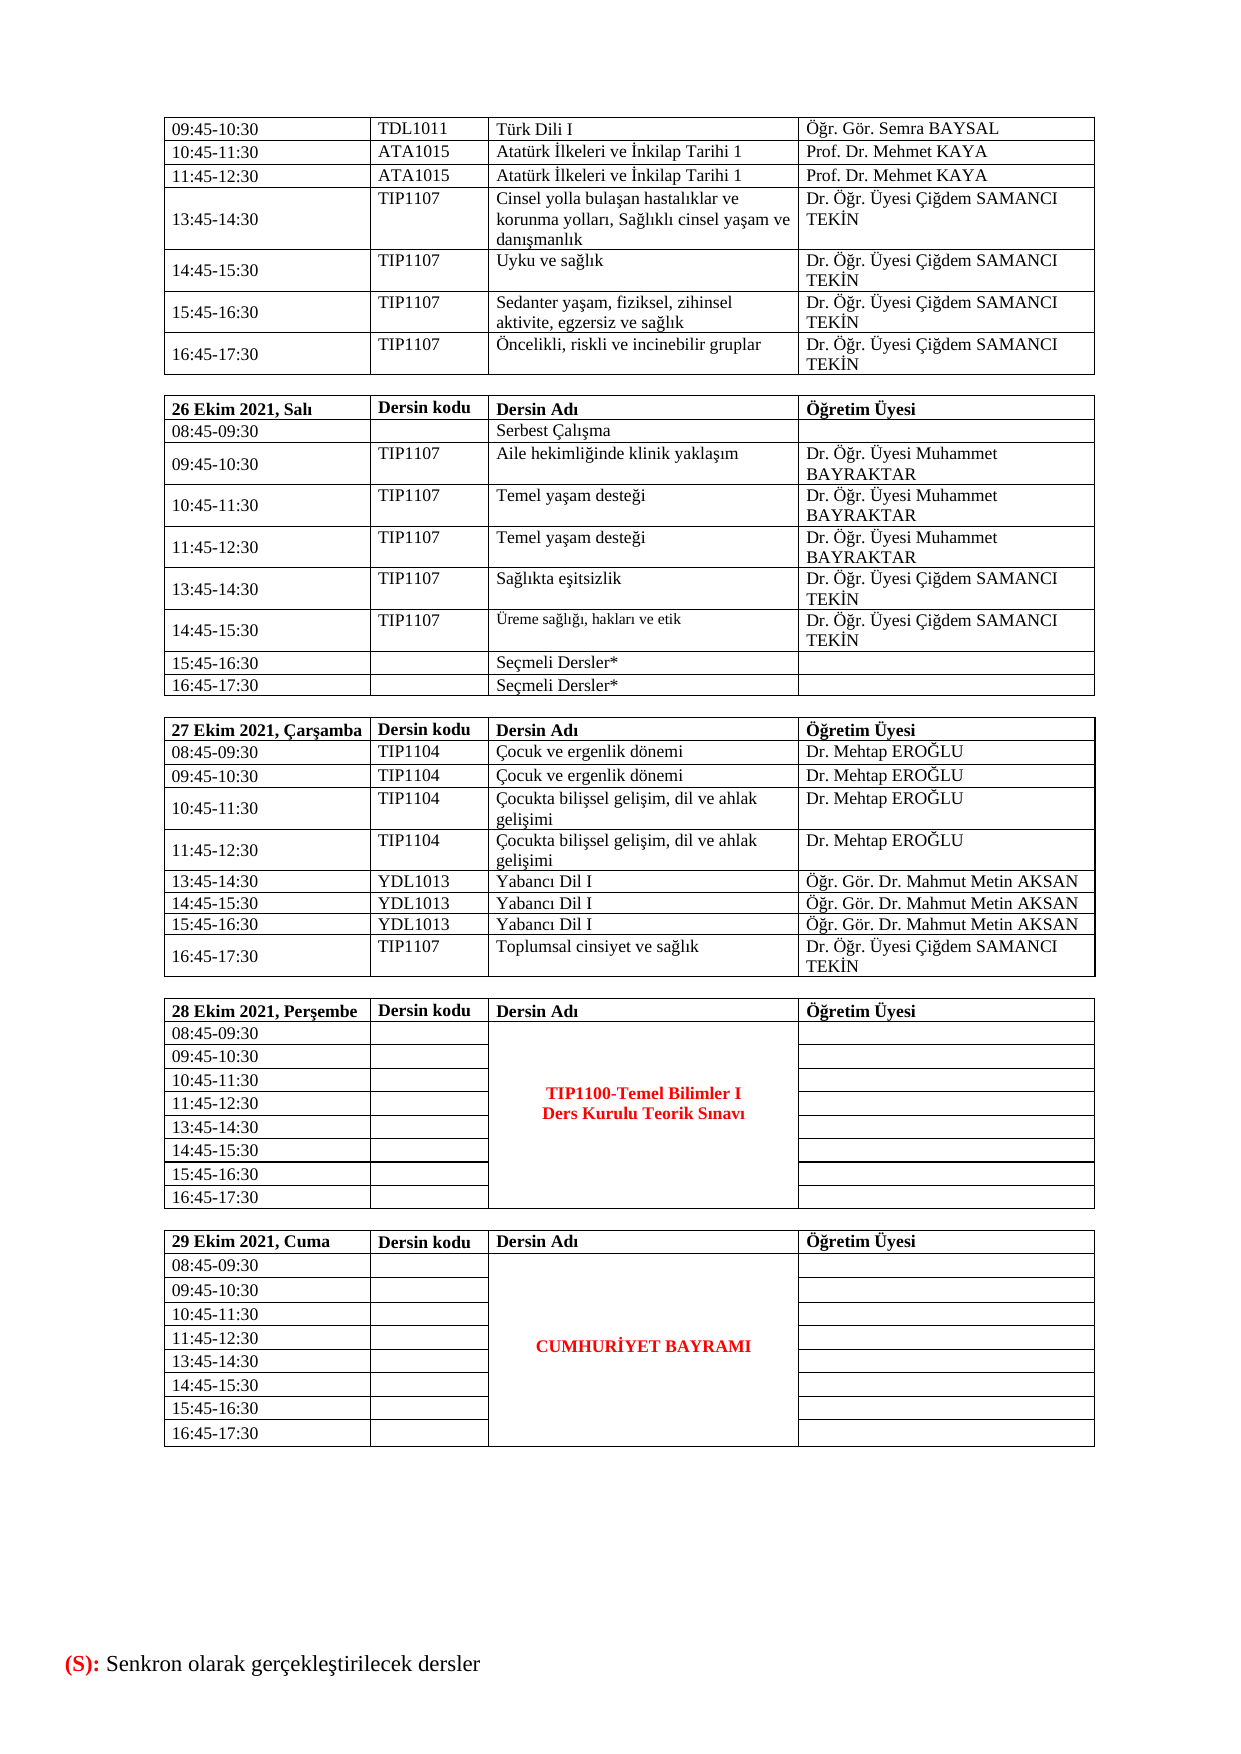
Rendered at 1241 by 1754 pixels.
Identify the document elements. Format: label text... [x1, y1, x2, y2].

table_cell [799, 1254, 1094, 1277]
table_header Öğretim Üyesi [799, 999, 1094, 1021]
table_cell [371, 1254, 488, 1277]
table_cell Seçmeli Dersler* [489, 675, 798, 695]
table_cell TIP1107 [371, 292, 488, 332]
table_cell [371, 675, 488, 695]
table_cell [371, 1303, 488, 1325]
table_cell [371, 1116, 488, 1138]
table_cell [799, 118, 1094, 140]
table_cell [799, 1139, 1094, 1161]
table_cell TIP1107 [371, 250, 488, 291]
table_cell [371, 1420, 488, 1446]
table_cell Dr. Öğr. Üyesi Muhammet BAYRAKTAR [799, 443, 1094, 484]
table_cell TIP1107 [371, 527, 488, 567]
table_header 29 Ekim 2021, Cuma [165, 1231, 370, 1253]
table_cell YDL1013 [371, 893, 488, 913]
table_cell Prof. Dr. Mehmet KAYA [799, 165, 1094, 187]
table_cell TIP1107 [371, 485, 488, 526]
table_cell Çocukta bilişsel gelişim, dil ve ahlak gelişimi [489, 788, 798, 829]
table_header 27 Ekim 2021, Çarşamba [165, 718, 370, 740]
table_cell YDL1013 [371, 914, 488, 934]
table_cell Dr. Öğr. Üyesi Çiğdem SAMANCI TEKİN [799, 250, 1094, 291]
table_cell Dr. Öğr. Üyesi Çiğdem SAMANCI TEKİN [799, 610, 1094, 651]
table_cell TIP1107 [371, 935, 488, 976]
table_cell [371, 1022, 488, 1044]
table_cell 15:45-16:30 [165, 914, 370, 934]
table_cell Dr. Mehtap EROĞLU [799, 741, 1094, 763]
table_cell [371, 420, 488, 442]
table_cell [799, 1373, 1094, 1396]
table_cell 08:45-09:30 [165, 741, 370, 763]
table_cell [371, 1278, 488, 1302]
table_cell 08:45-09:30 [165, 1022, 370, 1044]
table_cell 15:45-16:30 [165, 292, 370, 332]
table_header Öğretim Üyesi [799, 396, 1094, 419]
table_cell 10:45-11:30 [165, 1303, 370, 1325]
table_cell 16:45-17:30 [165, 333, 370, 374]
table_cell TIP1107 [371, 610, 488, 651]
table_cell [799, 675, 1094, 695]
table_cell 14:45-15:30 [165, 1139, 370, 1161]
table_cell Yabancı Dil I [489, 871, 798, 892]
table_cell Öğr. Gör. Dr. Mahmut Metin AKSAN [799, 914, 1094, 934]
table_cell 11:45-12:30 [165, 1326, 370, 1349]
table_cell Seçmeli Dersler* [489, 652, 798, 674]
table_cell 11:45-12:30 [165, 830, 370, 870]
table_cell Yabancı Dil I [489, 893, 798, 913]
table_cell Sağlıkta eşitsizlik [489, 568, 798, 609]
table_cell Serbest Çalışma [489, 420, 798, 442]
table_cell [371, 1139, 488, 1161]
table_cell [799, 1350, 1094, 1372]
table_cell 10:45-11:30 [165, 1069, 370, 1091]
table_cell [371, 1373, 488, 1396]
table_cell [371, 1350, 488, 1372]
table_cell Toplumsal cinsiyet ve sağlık [489, 935, 798, 976]
table_cell 11:45-12:30 [165, 165, 370, 187]
table_header Öğretim Üyesi [799, 1231, 1094, 1253]
table_cell 13:45-14:30 [165, 1116, 370, 1138]
table_cell TIP1107 [371, 443, 488, 484]
table_cell TIP1104 [371, 788, 488, 829]
table_header Dersin kodu [371, 718, 488, 740]
table_cell ATA1015 [371, 141, 488, 163]
table_cell [799, 1092, 1094, 1114]
table_cell [799, 652, 1094, 674]
table_cell TIP1104 [371, 830, 488, 870]
table_cell 10:45-11:30 [165, 485, 370, 526]
table_header Dersin kodu [371, 396, 488, 419]
table_cell [799, 1163, 1094, 1185]
table_cell Dr. Öğr. Üyesi Muhammet BAYRAKTAR [799, 527, 1094, 567]
table_cell [799, 1045, 1094, 1068]
table_cell [371, 1092, 488, 1114]
table_cell Temel yaşam desteği [489, 527, 798, 567]
table_cell Öğr. Gör. Dr. Mahmut Metin AKSAN [799, 871, 1094, 892]
table_cell 11:45-12:30 [165, 1092, 370, 1114]
table_cell Dr. Öğr. Üyesi Çiğdem SAMANCI TEKİN [799, 935, 1094, 976]
table_cell [371, 1069, 488, 1091]
table_cell [799, 1303, 1094, 1325]
table_cell Uyku ve sağlık [489, 250, 798, 291]
table_cell Çocukta bilişsel gelişim, dil ve ahlak gelişimi [489, 830, 798, 870]
table_cell [799, 1420, 1094, 1446]
table_cell 11:45-12:30 [165, 527, 370, 567]
table_cell [799, 1278, 1094, 1302]
table_cell [371, 1186, 488, 1208]
table_header Dersin Adı [489, 396, 798, 419]
table_cell TIP1104 [371, 741, 488, 763]
table_cell 16:45-17:30 [165, 1420, 370, 1446]
table_cell Çocuk ve ergenlik dönemi [489, 741, 798, 763]
table_header Dersin kodu [371, 999, 488, 1021]
table_cell Atatürk İlkeleri ve İnkilap Tarihi 1 [489, 141, 798, 163]
table_cell Türk Dili I [489, 118, 798, 140]
table_header 26 Ekim 2021, Salı [165, 396, 370, 419]
table_header Dersin Adı [489, 1231, 798, 1253]
table_cell Dr. Mehtap EROĞLU [799, 788, 1094, 829]
table_cell Sedanter yaşam, fiziksel, zihinsel aktivite, egzersiz ve sağlık [489, 292, 798, 332]
table_cell 13:45-14:30 [165, 1350, 370, 1372]
table_cell 10:45-11:30 [165, 788, 370, 829]
table_cell Dr. Öğr. Üyesi Muhammet BAYRAKTAR [799, 485, 1094, 526]
table_cell [799, 420, 1094, 442]
table_cell 16:45-17:30 [165, 675, 370, 695]
table_cell 14:45-15:30 [165, 893, 370, 913]
table_cell 16:45-17:30 [165, 1186, 370, 1208]
table_header Dersin Adı [489, 718, 798, 740]
table_header Dersin Adı [489, 999, 798, 1021]
table_cell 09:45-10:30 [165, 118, 370, 140]
table_cell Dr. Öğr. Üyesi Çiğdem SAMANCI TEKİN [799, 568, 1094, 609]
table_cell [799, 1186, 1094, 1208]
table_cell 09:45-10:30 [165, 1045, 370, 1068]
table_cell 14:45-15:30 [165, 1373, 370, 1396]
table_cell Dr. Mehtap EROĞLU [799, 765, 1094, 787]
table_cell 09:45-10:30 [165, 443, 370, 484]
table_cell ATA1015 [371, 165, 488, 187]
table_cell TIP1107 [371, 188, 488, 249]
table_header 28 Ekim 2021, Perşembe [165, 999, 370, 1021]
table_cell Dr. Öğr. Üyesi Çiğdem SAMANCI TEKİN [799, 333, 1094, 374]
table_cell Prof. Dr. Mehmet KAYA [799, 141, 1094, 163]
table_cell 08:45-09:30 [165, 1254, 370, 1277]
table_cell [371, 1045, 488, 1068]
table_cell [799, 1069, 1094, 1091]
table_cell Öğr. Gör. Dr. Mahmut Metin AKSAN [799, 893, 1094, 913]
table_cell [799, 1022, 1094, 1044]
table_cell TIP1100-Temel Bilimler I Ders Kurulu Teorik Sınavı [489, 1022, 798, 1208]
table_cell Üreme sağlığı, hakları ve etik [489, 610, 798, 651]
table_cell Cinsel yolla bulaşan hastalıklar ve korunma yolları, Sağlıklı cinsel yaşam ve danışmanlık [489, 188, 798, 249]
table_cell 09:45-10:30 [165, 765, 370, 787]
table_cell Dr. Öğr. Üyesi Çiğdem SAMANCI TEKİN [799, 292, 1094, 332]
table_cell Öncelikli, riskli ve incinebilir gruplar [489, 333, 798, 374]
table_cell TIP1104 [371, 765, 488, 787]
table_cell 13:45-14:30 [165, 568, 370, 609]
table_cell 15:45-16:30 [165, 1397, 370, 1419]
table_cell TDL1011 [371, 118, 488, 140]
table_cell Dr. Öğr. Üyesi Çiğdem SAMANCI TEKİN [799, 188, 1094, 249]
table_cell Yabancı Dil I [489, 914, 798, 934]
table_header Dersin kodu [371, 1231, 488, 1253]
table_cell Temel yaşam desteği [489, 485, 798, 526]
table_cell TIP1107 [371, 568, 488, 609]
table_cell [371, 1326, 488, 1349]
table_cell TIP1107 [371, 333, 488, 374]
table_cell Aile hekimliğinde klinik yaklaşım [489, 443, 798, 484]
table_cell Çocuk ve ergenlik dönemi [489, 765, 798, 787]
table_cell 16:45-17:30 [165, 935, 370, 976]
table_cell [799, 1116, 1094, 1138]
table_cell YDL1013 [371, 871, 488, 892]
table_cell Dr. Mehtap EROĞLU [799, 830, 1094, 870]
table_cell 13:45-14:30 [165, 188, 370, 249]
table_cell [371, 1163, 488, 1185]
table_cell [371, 652, 488, 674]
table_cell 10:45-11:30 [165, 141, 370, 163]
table_cell 14:45-15:30 [165, 250, 370, 291]
table_cell Atatürk İlkeleri ve İnkilap Tarihi 1 [489, 165, 798, 187]
table_cell 08:45-09:30 [165, 420, 370, 442]
table_cell 13:45-14:30 [165, 871, 370, 892]
table_cell CUMHURİYET BAYRAMI [489, 1254, 798, 1446]
table_cell [799, 1326, 1094, 1349]
table_cell 15:45-16:30 [165, 652, 370, 674]
table_cell [799, 1397, 1094, 1419]
table_cell 14:45-15:30 [165, 610, 370, 651]
table_cell 15:45-16:30 [165, 1163, 370, 1185]
table_cell 09:45-10:30 [165, 1278, 370, 1302]
table_header Öğretim Üyesi [799, 718, 1094, 740]
table_cell [371, 1397, 488, 1419]
